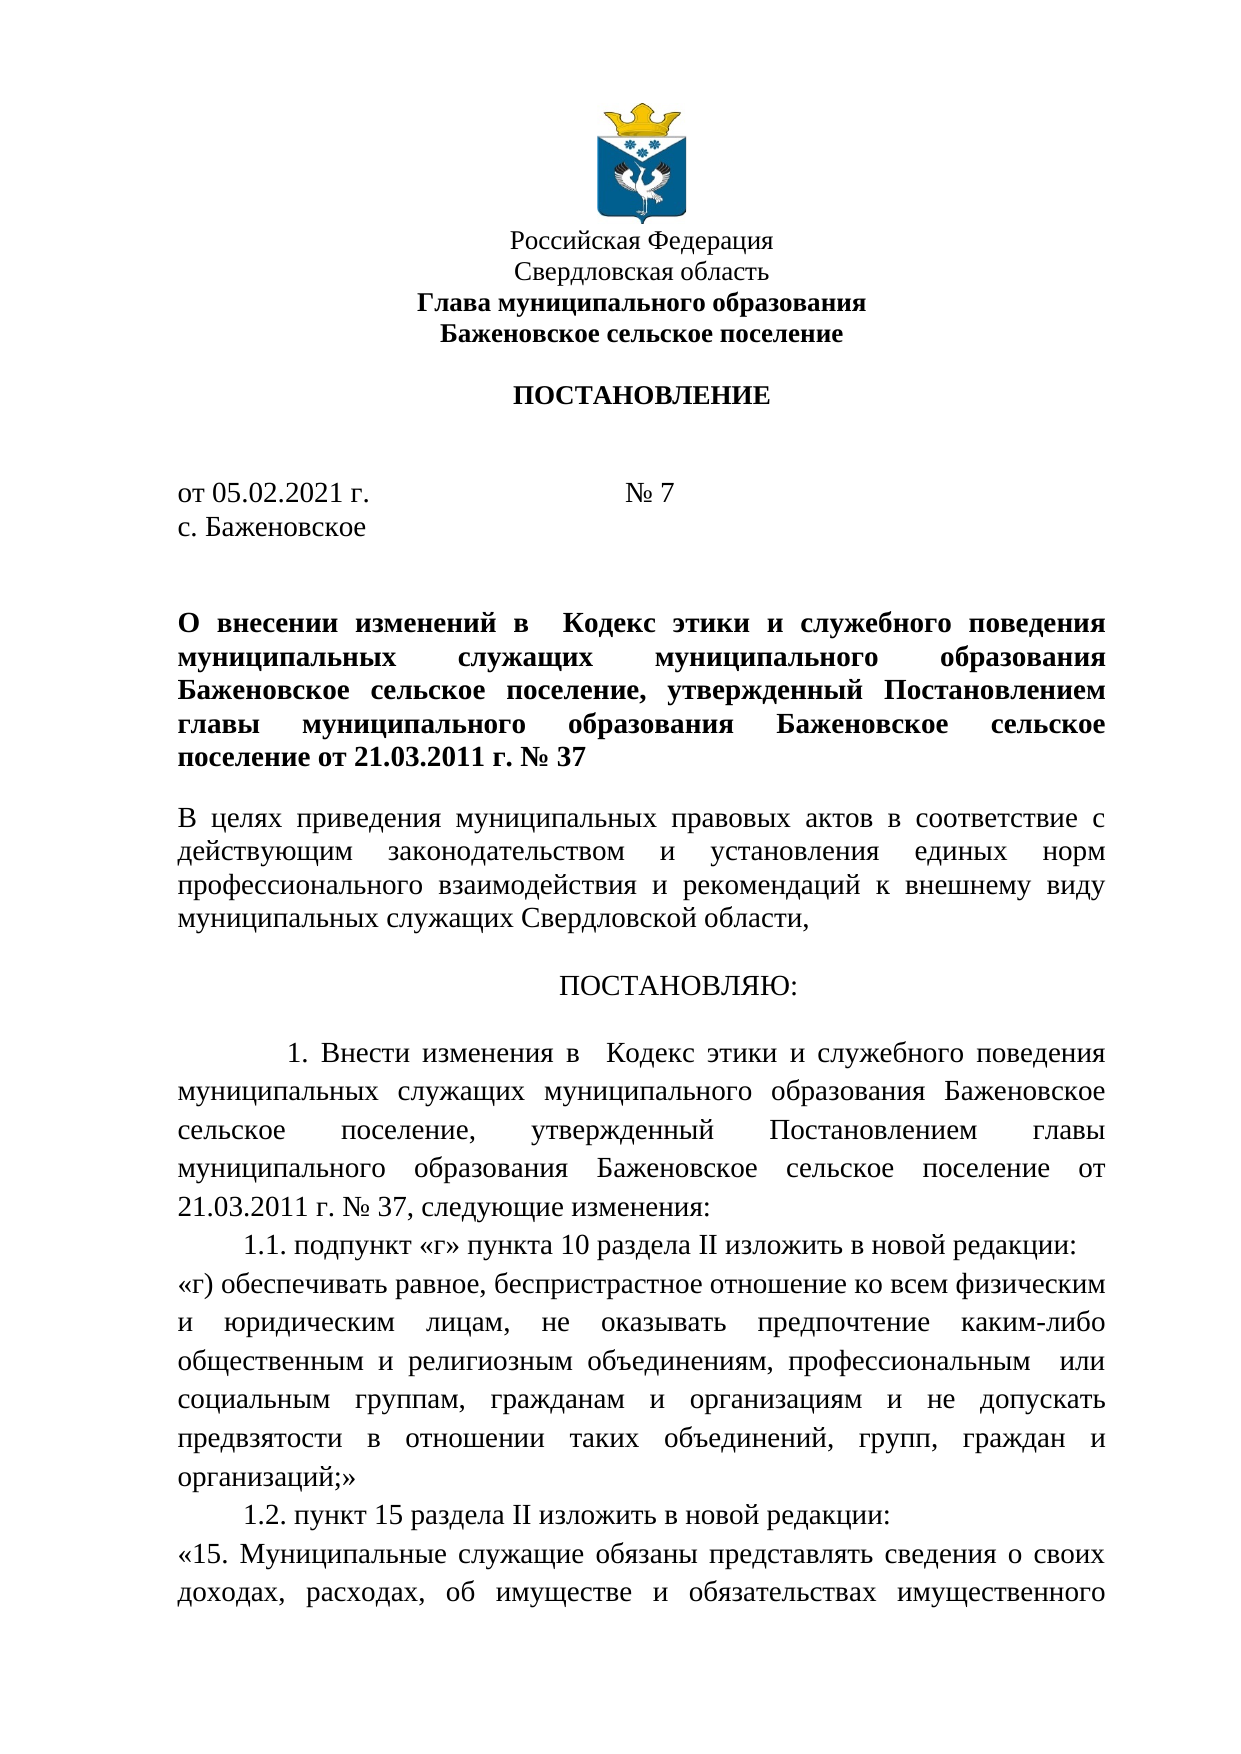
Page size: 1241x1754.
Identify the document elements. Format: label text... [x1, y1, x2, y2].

text 1.1. подпункт «г» пункта 10 раздела II изложить в новой редакции: [177, 1227, 1106, 1261]
text ПОСТАНОВЛЯЮ: [177, 968, 1106, 1001]
text ПОСТАНОВЛЕНИЕ [177, 379, 1106, 411]
text Баженовское сельское поселение [177, 317, 1106, 348]
text с. Баженовское [177, 509, 1106, 542]
text Свердловская область [177, 255, 1106, 286]
text В целях приведения муниципальных правовых актов в соответствие с действующим законодательством и установления единых норм профессионального взаимодействия и рекомендаций к внешнему виду муниципальных служащих Свердловской области, [177, 800, 1106, 934]
text 1. Внести изменения в Кодекс этики и служебного поведения муниципальных служащих муниципального образования Баженовское сельское поселение, утвержденный Постановлением главы муниципального образования Баженовское сельское поселение от 21.03.2011 г. № 37, следующие изменения: [177, 1035, 1106, 1222]
text 1.2. пункт 15 раздела II изложить в новой редакции: [177, 1497, 1106, 1531]
text О внесении изменений в Кодекс этики и служебного поведения муниципальных служащих муниципального образования Баженовское сельское поселение, утвержденный Постановлением главы муниципального образования Баженовское сельское поселение от 21.03.2011 г. № 37 [177, 605, 1106, 773]
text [177, 1536, 1106, 1608]
text Российская Федерация [177, 224, 1106, 255]
text от 05.02.2021 г. № 7 [177, 475, 1106, 509]
text Глава муниципального образования [177, 286, 1106, 317]
picture [597, 103, 687, 224]
text «г) обеспечивать равное, беспристрастное отношение ко всем физическим и юридическим лицам, не оказывать предпочтение каким-либо общественным и религиозным объединениям, профессиональным или социальным группам, гражданам и организациям и не допускать предвзятости в отношении таких объединений, групп, граждан и организаций;» [177, 1266, 1106, 1492]
